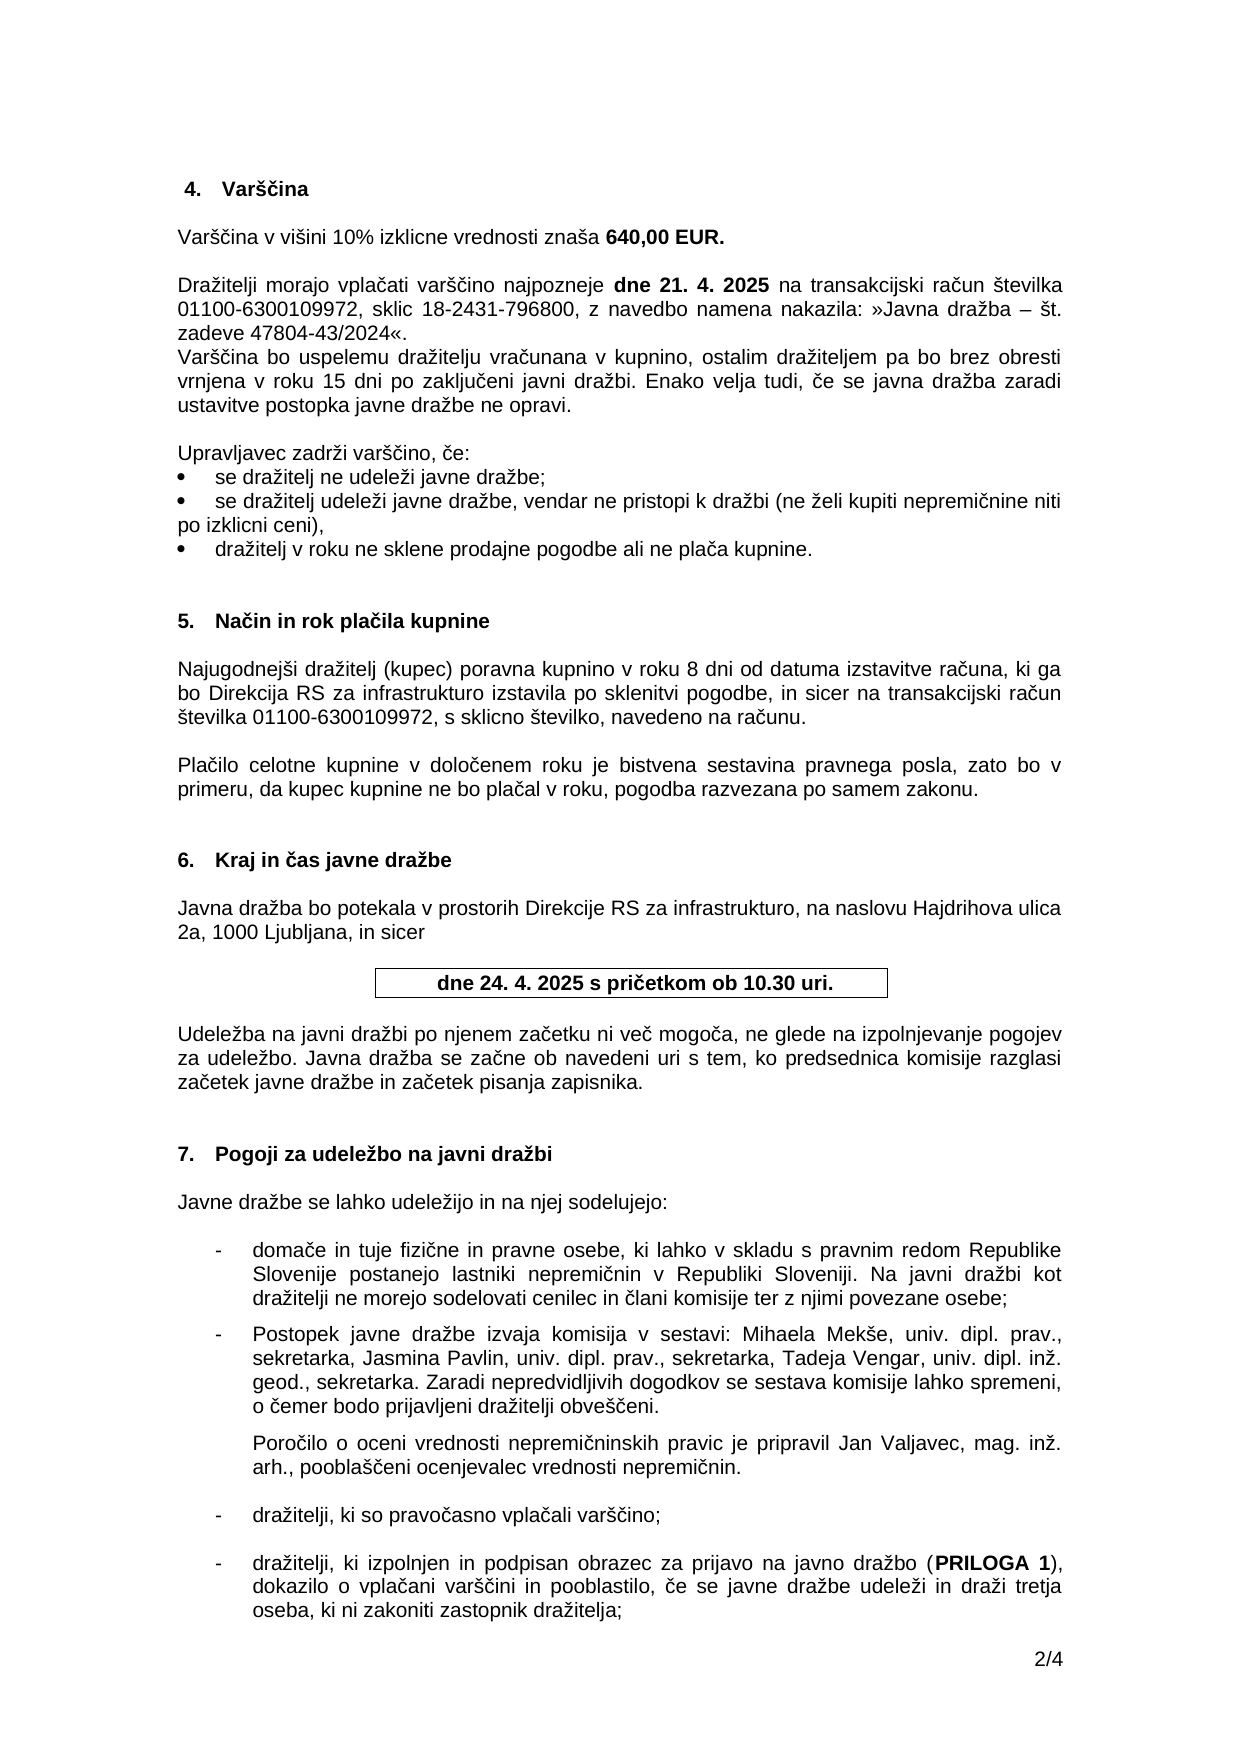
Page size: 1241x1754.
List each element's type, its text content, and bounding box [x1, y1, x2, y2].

list Pogoji za udeležbo na javni dražbi [177, 1142, 1063, 1166]
list Kraj in čas javne dražbe [177, 848, 1063, 872]
text Javne dražbe se lahko udeležijo in na njej sodelujejo: [177, 1190, 1063, 1214]
text Plačilo celotne kupnine v določenem roku je bistvena sestavina pravnega posla, zato bo v primeru, da kupec kupnine ne bo plačal v roku, pogodba razvezana po samem zakonu. [177, 752, 1063, 800]
list dražitelji, ki so pravočasno vplačali varščino; [215, 1502, 1063, 1526]
list Način in rok plačila kupnine [177, 609, 1063, 633]
text Udeležba na javni dražbi po njenem začetku ni več mogoča, ne glede na izpolnjevanje pogojev za udeležbo. Javna dražba se začne ob navedeni uri s tem, ko predsednica komisije razglasi začetek javne dražbe in začetek pisanja zapisnika. [177, 1022, 1063, 1094]
text Najugodnejši dražitelj (kupec) poravna kupnino v roku 8 dni od datuma izstavitve računa, ki ga bo Direkcija RS za infrastrukturo izstavila po sklenitvi pogodbe, in sicer na transakcijski račun številka 01100-6300109972, s sklicno številko, navedeno na računu. [177, 657, 1063, 728]
list dražitelj v roku ne sklene prodajne pogodbe ali ne plača kupnine. [177, 537, 1063, 561]
text Dražitelji morajo vplačati varščino najpozneje dne 21. 4. 2025 na transakcijski račun številka 01100-6300109972, sklic 18-2431-796800, z navedbo namena nakazila: »Javna dražba – št. zadeve 47804-43/2024«. [177, 273, 1063, 345]
text dne 24. 4. 2025 s pričetkom ob 10.30 uri. [376, 969, 887, 997]
list Postopek javne dražbe izvaja komisija v sestavi: Mihaela Mekše, univ. dipl. prav., sekretarka, Jasmina Pavlin, univ. dipl. prav., sekretarka, Tadeja Vengar, univ. dipl. inž. geod., sekretarka. Zaradi nepredvidljivih dogodkov se sestava komisije lahko spremeni, o čemer bodo prijavljeni dražitelji obveščeni. [215, 1322, 1063, 1418]
list se dražitelj ne udeleži javne dražbe; [177, 465, 1063, 489]
text Upravljavec zadrži varščino, če: [177, 441, 1063, 465]
text Varščina bo uspelemu dražitelju vračunana v kupnino, ostalim dražiteljem pa bo brez obresti vrnjena v roku 15 dni po zaključeni javni dražbi. Enako velja tudi, če se javna dražba zaradi ustavitve postopka javne dražbe ne opravi. [177, 345, 1063, 417]
list domače in tuje fizične in pravne osebe, ki lahko v skladu s pravnim redom Republike Slovenije postanejo lastniki nepremičnin v Republiki Sloveniji. Na javni dražbi kot dražitelji ne morejo sodelovati cenilec in člani komisije ter z njimi povezane osebe; [215, 1238, 1063, 1310]
text Poročilo o oceni vrednosti nepremičninskih pravic je pripravil Jan Valjavec, mag. inž. arh., pooblaščeni ocenjevalec vrednosti nepremičnin. [252, 1431, 1063, 1478]
text Varščina v višini 10% izklicne vrednosti znaša 640,00 EUR. [177, 225, 1063, 249]
list Varščina [184, 177, 1063, 201]
text Javna dražba bo potekala v prostorih Direkcije RS za infrastrukturo, na naslovu Hajdrihova ulica 2a, 1000 Ljubljana, in sicer [177, 896, 1063, 944]
list dražitelji, ki izpolnjen in podpisan obrazec za prijavo na javno dražbo (PRILOGA 1), dokazilo o vplačani varščini in pooblastilo, če se javne dražbe udeleži in draži tretja oseba, ki ni zakoniti zastopnik dražitelja; [215, 1550, 1063, 1622]
list se dražitelj udeleži javne dražbe, vendar ne pristopi k dražbi (ne želi kupiti nepremičnine niti po izklicni ceni), [177, 489, 1063, 537]
